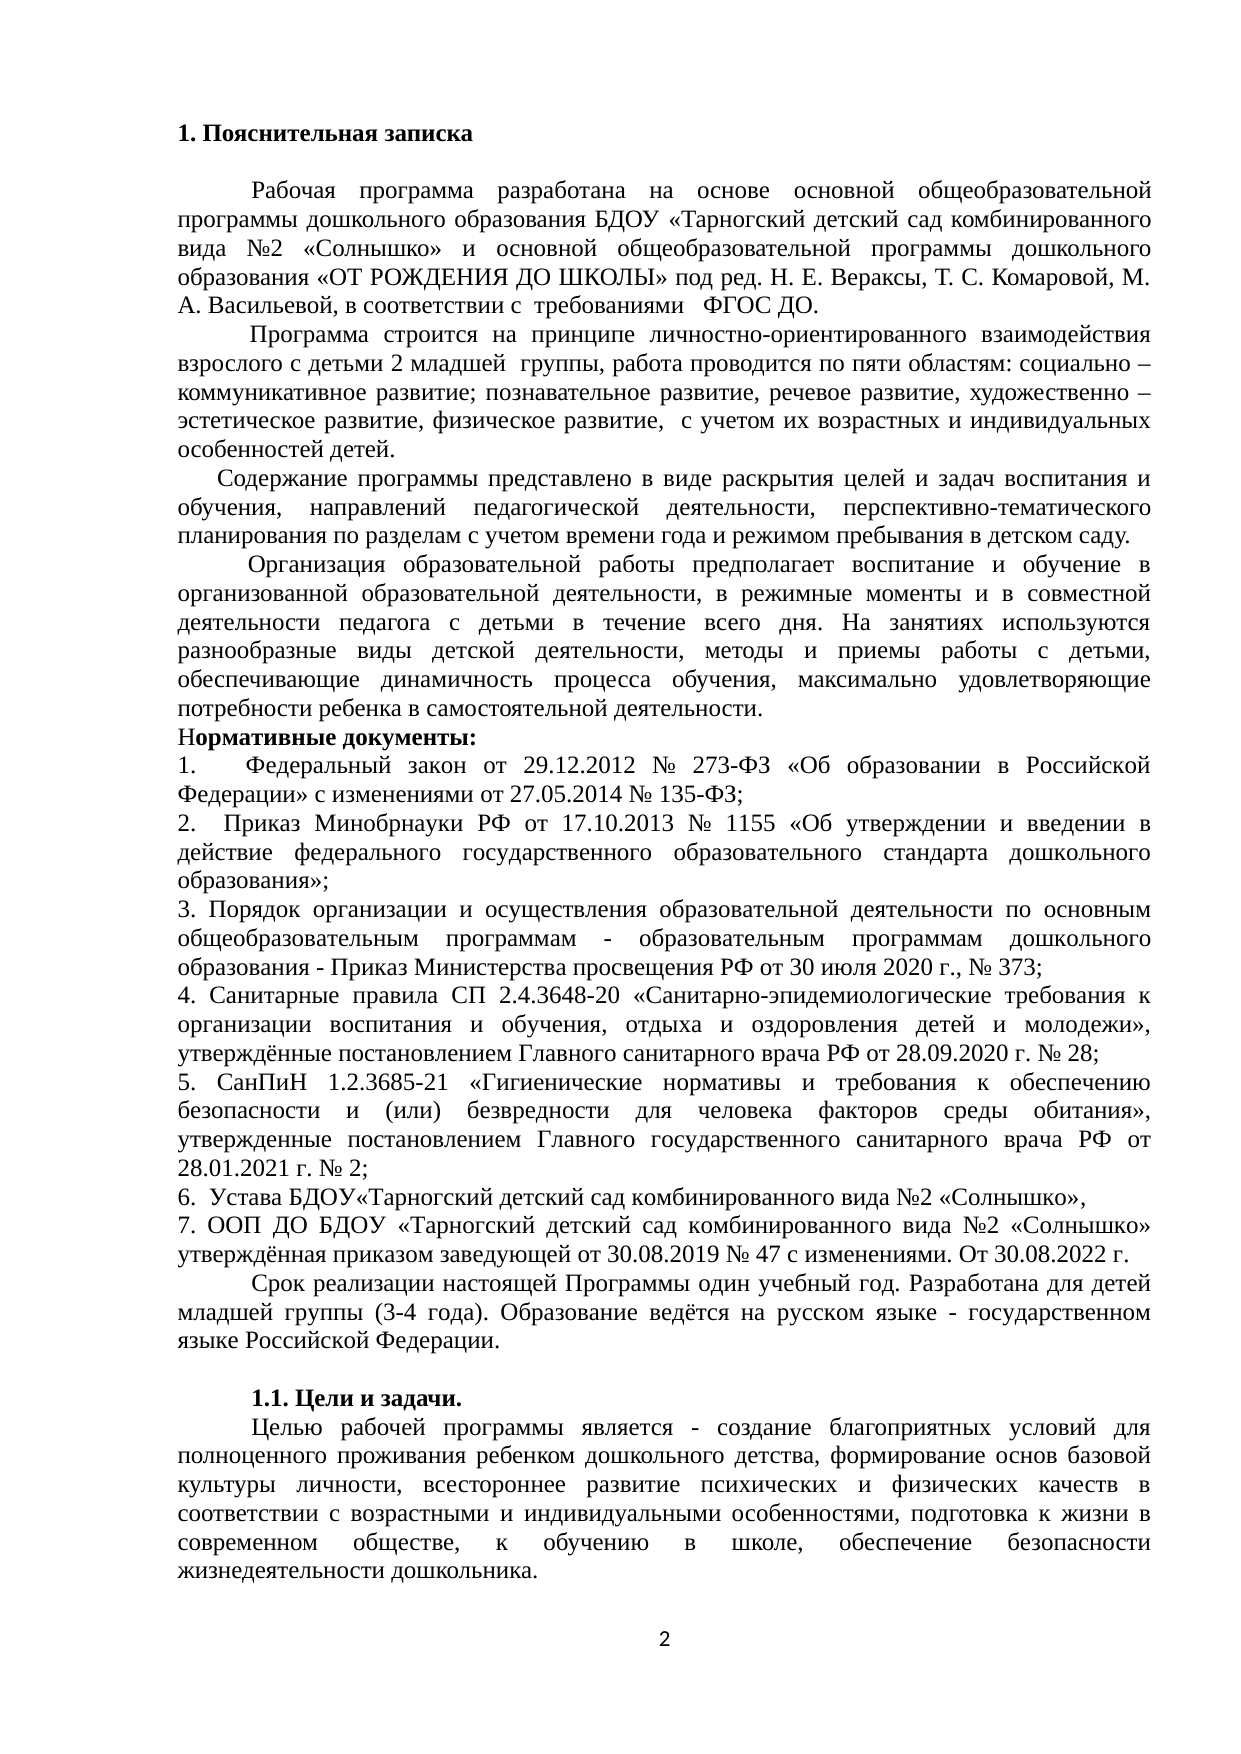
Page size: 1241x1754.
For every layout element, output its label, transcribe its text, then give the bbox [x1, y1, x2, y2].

text 3. Порядок организации и осуществления образовательной деятельности по основным общеобразовательным программам - образовательным программам дошкольного образования - Приказ Министерства просвещения РФ от 30 июля 2020 г., № 373; [177, 894, 1152, 981]
text Рабочая программа разработана на основе основной общеобразовательной программы дошкольного образования БДОУ «Тарногский детский сад комбинированного вида №2 «Солнышко» и основной общеобразовательной программы дошкольного образования «ОТ РОЖДЕНИЯ ДО ШКОЛЫ» под ред. Н. Е. Вераксы, Т. С. Комаровой, М. А. Васильевой, в соответствии с требованиями ФГОС ДО. [177, 176, 1152, 319]
text Нормативные документы: [177, 722, 1152, 751]
text 6. Устава БДОУ«Тарногский детский сад комбинированного вида №2 «Солнышко», [177, 1182, 1152, 1211]
text Программа строится на принципе личностно-ориентированного взаимодействия взрослого с детьми 2 младшей группы, работа проводится по пяти областям: социально – коммуникативное развитие; познавательное развитие, речевое развитие, художественно –эстетическое развитие, физическое развитие, с учетом их возрастных и индивидуальных особенностей детей. [177, 319, 1152, 463]
text 4. Санитарные правила СП 2.4.3648-20 «Санитарно-эпидемиологические требования к организации воспитания и обучения, отдыха и оздоровления детей и молодежи», утверждённые постановлением Главного санитарного врача РФ от 28.09.2020 г. № 28; [177, 981, 1152, 1067]
text 1. Федеральный закон от 29.12.2012 № 273-ФЗ «Об образовании в Российской Федерации» с изменениями от 27.05.2014 № 135-ФЗ; [177, 751, 1152, 808]
text 1.1. Цели и задачи. [177, 1383, 1152, 1412]
text 2. Приказ Минобрнауки РФ от 17.10.2013 № 1155 «Об утверждении и введении в действие федерального государственного образовательного стандарта дошкольного образования»; [177, 808, 1152, 894]
text Содержание программы представлено в виде раскрытия целей и задач воспитания и обучения, направлений педагогической деятельности, перспективно-тематического планирования по разделам с учетом времени года и режимом пребывания в детском саду. [177, 463, 1152, 549]
text Организация образовательной работы предполагает воспитание и обучение в организованной образовательной деятельности, в режимные моменты и в совместной деятельности педагога с детьми в течение всего дня. На занятиях используются разнообразные виды детской деятельности, методы и приемы работы с детьми, обеспечивающие динамичность процесса обучения, максимально удовлетворяющие потребности ребенка в самостоятельной деятельности. [177, 549, 1152, 722]
text Срок реализации настоящей Программы один учебный год. Разработана для детей младшей группы (3-4 года). Образование ведётся на русском языке - государственном языке Российской Федерации. [177, 1268, 1152, 1354]
text 5. СанПиН 1.2.3685-21 «Гигиенические нормативы и требования к обеспечению безопасности и (или) безвредности для человека факторов среды обитания», утвержденные постановлением Главного государственного санитарного врача РФ от 28.01.2021 г. № 2; [177, 1067, 1152, 1182]
text 1. Пояснительная записка [177, 118, 1152, 147]
text Целью рабочей программы является - создание благоприятных условий для полноценного проживания ребенком дошкольного детства, формирование основ базовой культуры личности, всестороннее развитие психических и физических качеств в соответствии с возрастными и индивидуальными особенностями, подготовка к жизни в современном обществе, к обучению в школе, обеспечение безопасности жизнедеятельности дошкольника. [177, 1412, 1152, 1584]
text 7. ООП ДО БДОУ «Тарногский детский сад комбинированного вида №2 «Солнышко» утверждённая приказом заведующей от 30.08.2019 № 47 с изменениями. От 30.08.2022 г. [177, 1211, 1152, 1268]
